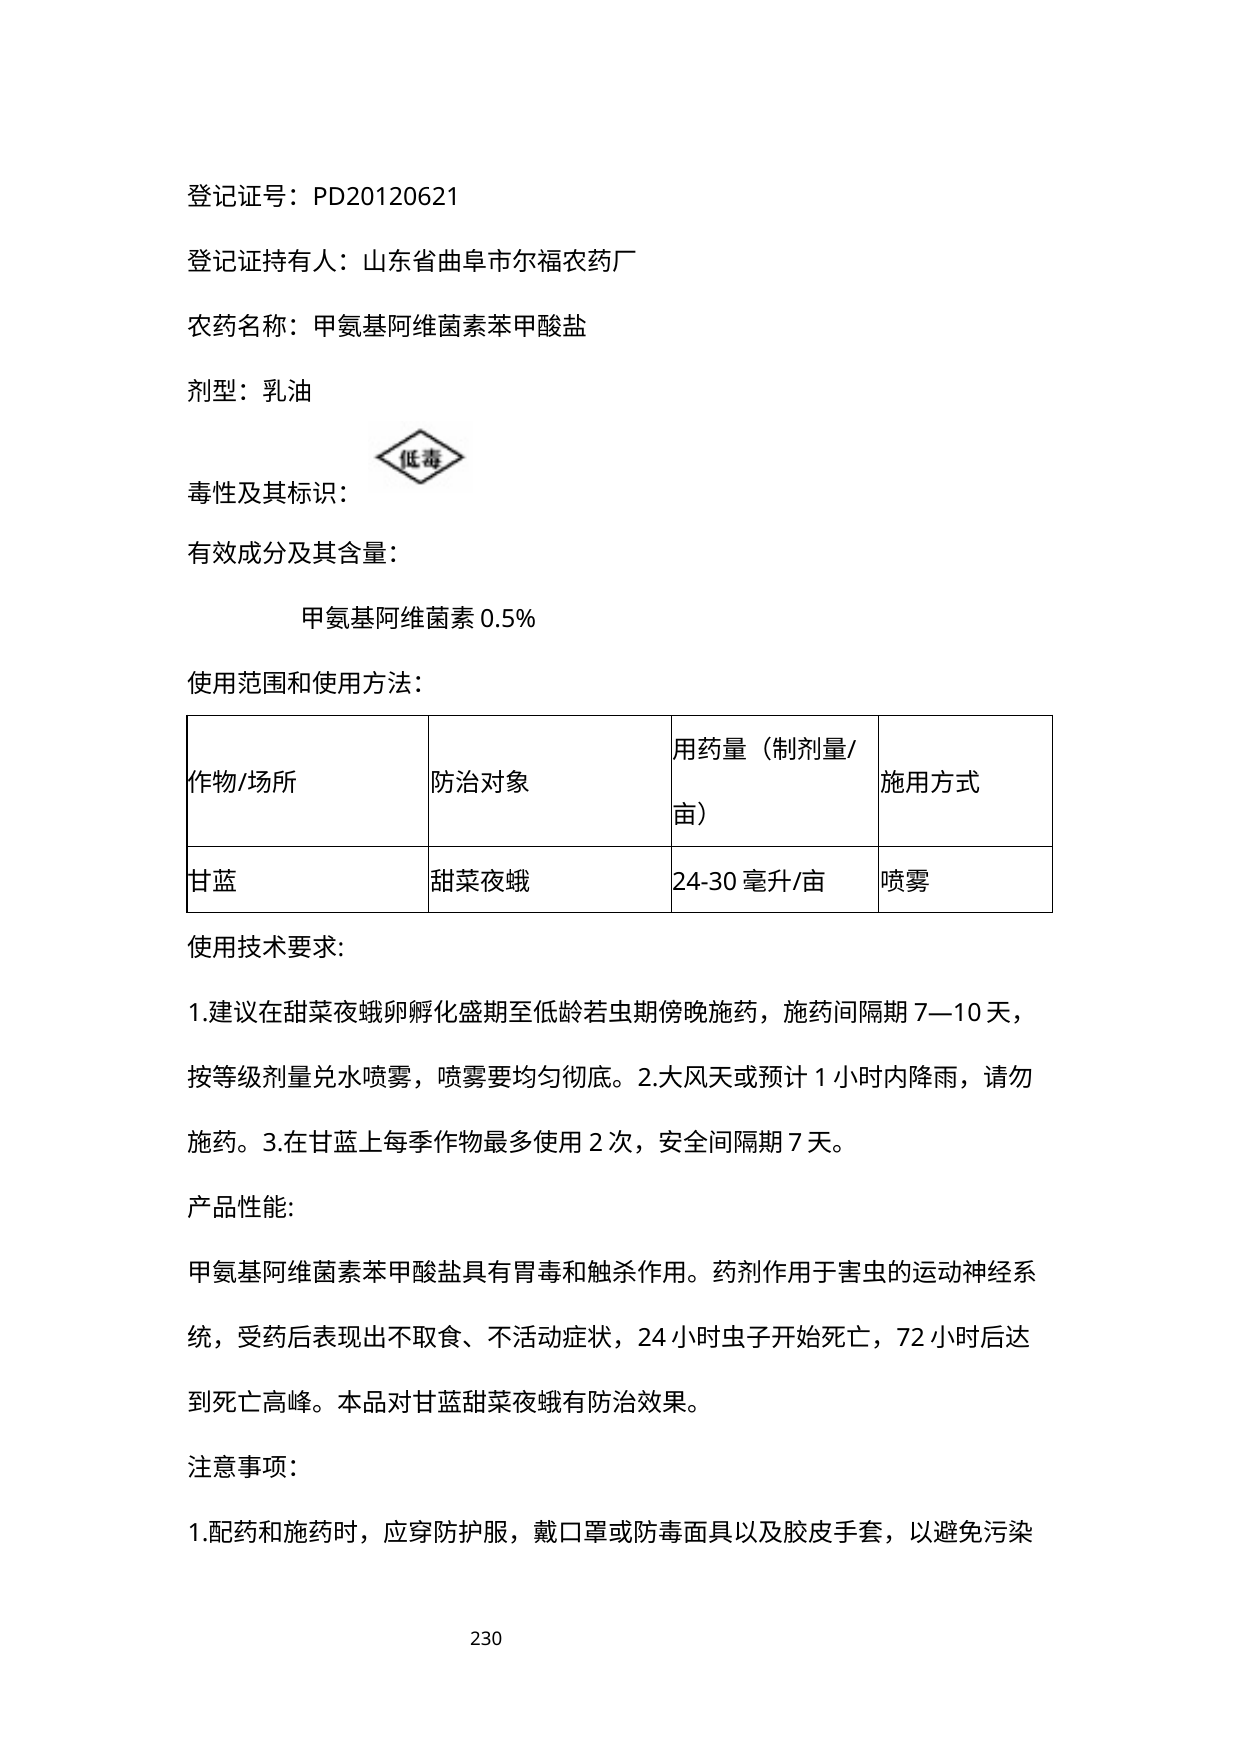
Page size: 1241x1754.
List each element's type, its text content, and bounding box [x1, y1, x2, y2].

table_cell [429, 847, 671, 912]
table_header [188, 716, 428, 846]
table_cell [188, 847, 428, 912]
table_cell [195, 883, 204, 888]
text 毒性及其标识： [187, 422, 1053, 519]
text 剂型：乳油 [187, 357, 1053, 422]
text 使用技术要求: 1.建议在甜菜夜蛾卵孵化盛期至低龄若虫期傍晚施药，施药间隔期7—10天，按等级剂量兑水喷雾，喷雾要均匀彻底。2.大风天或预计1小时内降雨，请勿施药。3.在甘蓝上每季作物最多使用2次，安全间隔期7天。 [187, 913, 1053, 1173]
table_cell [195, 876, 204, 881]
picture [368, 421, 473, 493]
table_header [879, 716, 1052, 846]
text 农药名称：甲氨基阿维菌素苯甲酸盐 [187, 292, 1053, 357]
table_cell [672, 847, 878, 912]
text 登记证号：PD20120621 [187, 162, 1053, 227]
text 产品性能: 甲氨基阿维菌素苯甲酸盐具有胃毒和触杀作用。药剂作用于害虫的运动神经系统，受药后表现出不取食、不活动症状，24小时虫子开始死亡，72小时后达到死亡高峰。本品对甘蓝甜菜夜蛾有防治效果。 [187, 1173, 1053, 1433]
text 有效成分及其含量： [187, 519, 1053, 584]
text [187, 1433, 1053, 1563]
text 登记证持有人：山东省曲阜市尔福农药厂 [187, 227, 1053, 292]
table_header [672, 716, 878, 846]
text 甲氨基阿维菌素0.5% [231, 584, 1053, 649]
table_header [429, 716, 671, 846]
text 使用范围和使用方法： [187, 649, 1053, 714]
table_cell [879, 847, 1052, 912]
